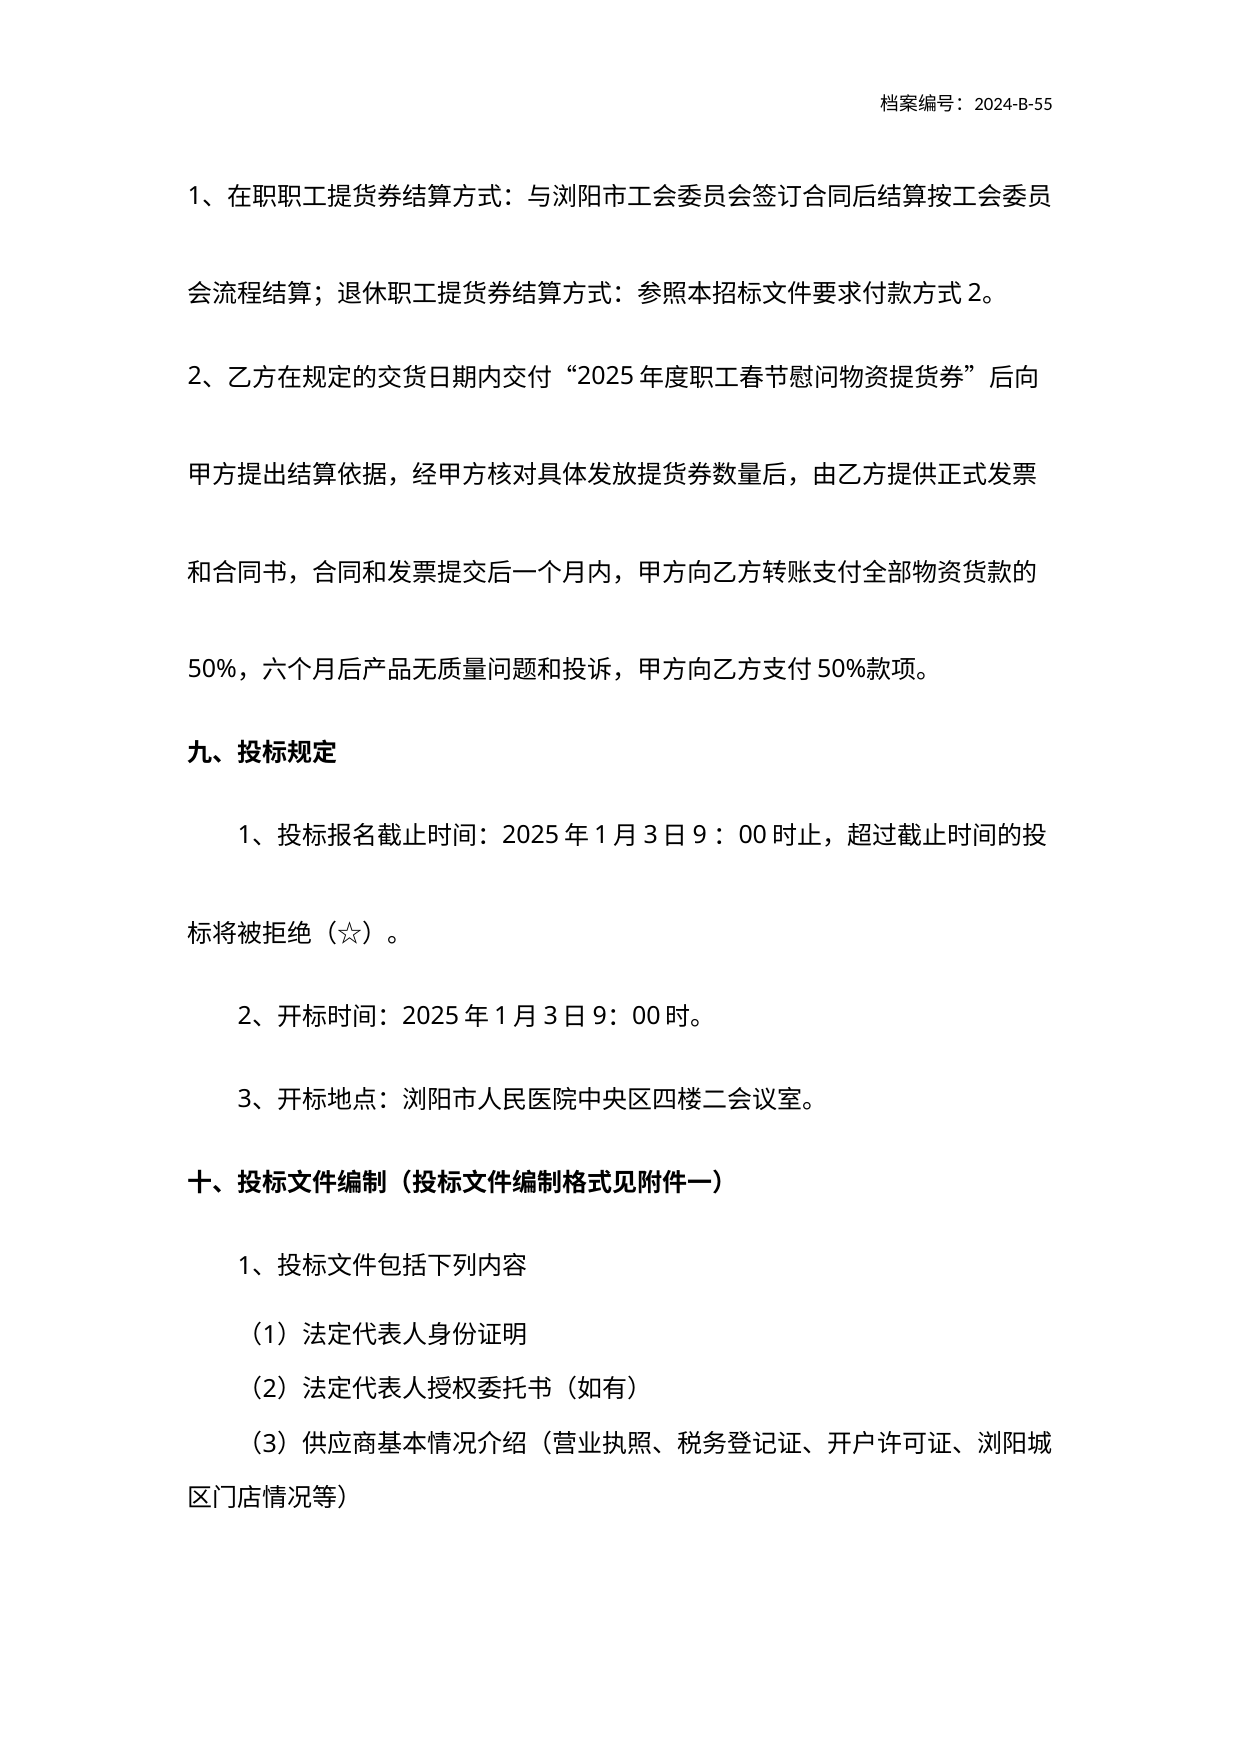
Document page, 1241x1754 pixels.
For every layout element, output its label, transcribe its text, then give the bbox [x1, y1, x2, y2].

text 2、乙方在规定的交货日期内交付“2025年度职工春节慰问物资提货券”后向甲方提出结算依据，经甲方核对具体发放提货券数量后，由乙方提供正式发票和合同书，合同和发票提交后一个月内，甲方向乙方转账支付全部物资货款的50%，六个月后产品无质量问题和投诉，甲方向乙方支付50%款项。 [187, 343, 1053, 700]
text 1、投标文件包括下列内容 [187, 1231, 1053, 1296]
text （2）法定代表人授权委托书（如有） [187, 1369, 1053, 1405]
text 九、投标规定 [187, 718, 1053, 783]
text （3）供应商基本情况介绍（营业执照、税务登记证、开户许可证、浏阳城区门店情况等） [187, 1423, 1053, 1514]
text 1、在职职工提货券结算方式：与浏阳市工会委员会签订合同后结算按工会委员会流程结算；退休职工提货券结算方式：参照本招标文件要求付款方式2。 [187, 162, 1053, 324]
text （1）法定代表人身份证明 [187, 1314, 1053, 1351]
text 3、开标地点：浏阳市人民医院中央区四楼二会议室。 [187, 1065, 1053, 1130]
text 1、投标报名截止时间：2025年1月3日9 ：00时止，超过截止时间的投标将被拒绝（☆）。 [187, 801, 1053, 964]
text 十、投标文件编制（投标文件编制格式见附件一） [187, 1148, 1053, 1213]
text 2、开标时间：2025年1月3日9：00时。 [187, 982, 1053, 1047]
